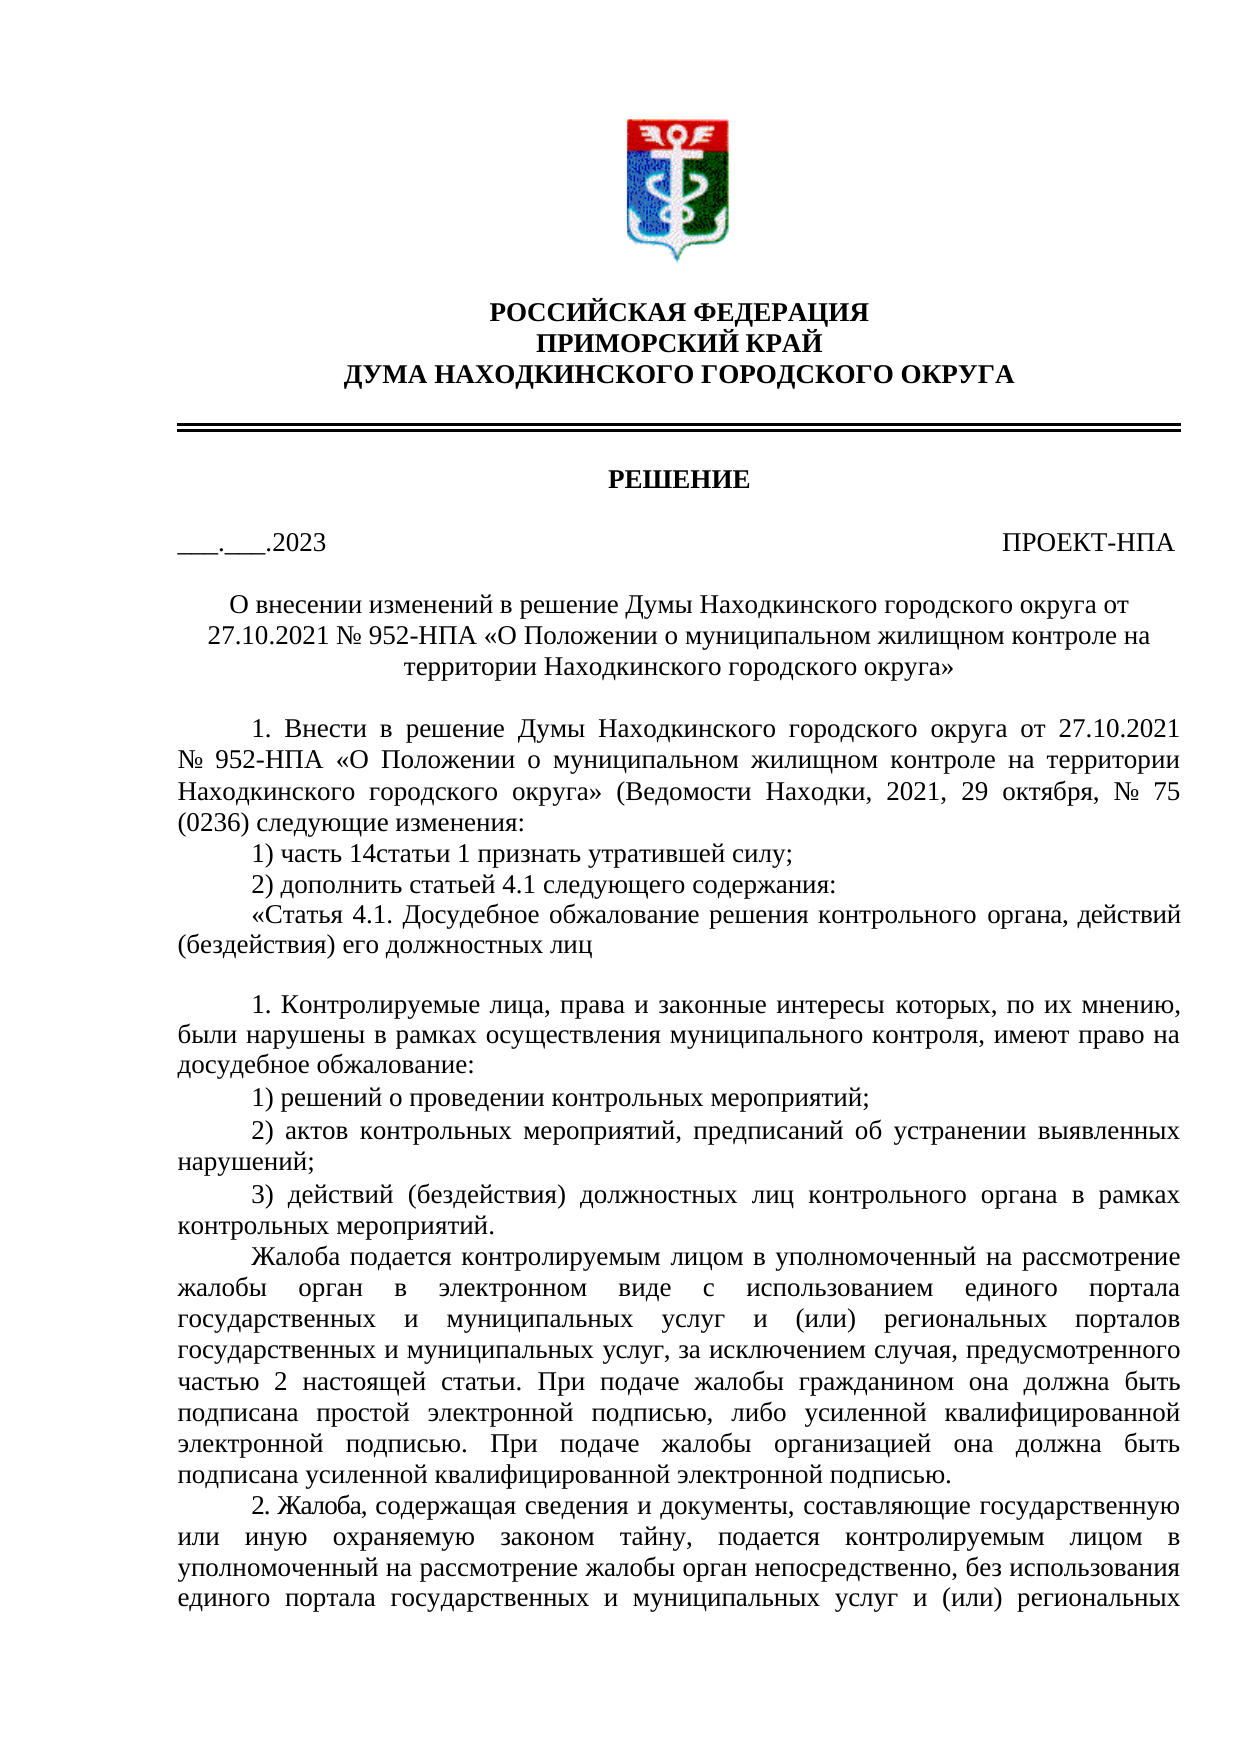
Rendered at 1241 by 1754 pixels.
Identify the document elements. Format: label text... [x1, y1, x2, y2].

text Жалоба подается контролируемым лицом в уполномоченный на рассмотрение жалобы орган в электронном виде с использованием единого портала государственных и муниципальных услуг и (или) региональных порталов государственных и муниципальных услуг, за исключением случая, предусмотренного частью 2 настоящей статьи. При подаче жалобы гражданином она должна быть подписана простой электронной подписью, либо усиленной квалифицированной электронной подписью. При подаче жалобы организацией она должна быть подписана усиленной квалифицированной электронной подписью. [177, 1240, 1181, 1489]
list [177, 1490, 1181, 1612]
list 1) часть 14статьи 1 признать утратившей силу; [177, 837, 1181, 868]
text территории Находкинского городского округа» [177, 650, 1181, 681]
text «Статья 4.1. Досудебное обжалование решения контрольного органа, действий (бездействия) его должностных лиц [177, 899, 1181, 959]
list 1. Контролируемые лица, права и законные интересы которых, по их мнению, были нарушены в рамках осуществления муниципального контроля, имеют право на досудебное обжалование: [177, 989, 1181, 1079]
list 2) актов контрольных мероприятий, предписаний об устранении выявленных нарушений; [177, 1114, 1181, 1176]
text 2) дополнить статьей 4.1 следующего содержания: [177, 868, 1181, 899]
list 1. Внести в решение Думы Находкинского городского округа от 27.10.2021 № 952-НПА «О Положении о муниципальном жилищном контроле на территории Находкинского городского округа» (Ведомости Находки, 2021, 29 октября, № 75 (0236) следующие изменения: [177, 712, 1181, 837]
picture [626, 118, 732, 265]
text РЕШЕНИЕ [177, 463, 1181, 494]
list 3) действий (бездействия) должностных лиц контрольного органа в рамках контрольных мероприятий. [177, 1178, 1181, 1240]
text ПРИМОРСКИЙ КРАЙ ДУМА НАХОДКИНСКОГО ГОРОДСКОГО ОКРУГА [177, 327, 1181, 389]
text ___.___.2023 ПРОЕКТ-НПА [177, 526, 1181, 557]
text О внесении изменений в решение Думы Находкинского городского округа от 27.10.2021 № 952-НПА «О Положении о муниципальном жилищном контроле на [177, 588, 1181, 650]
text РОССИЙСКАЯ ФЕДЕРАЦИЯ [177, 296, 1181, 327]
list 1) решений о проведении контрольных мероприятий; [251, 1081, 1181, 1112]
